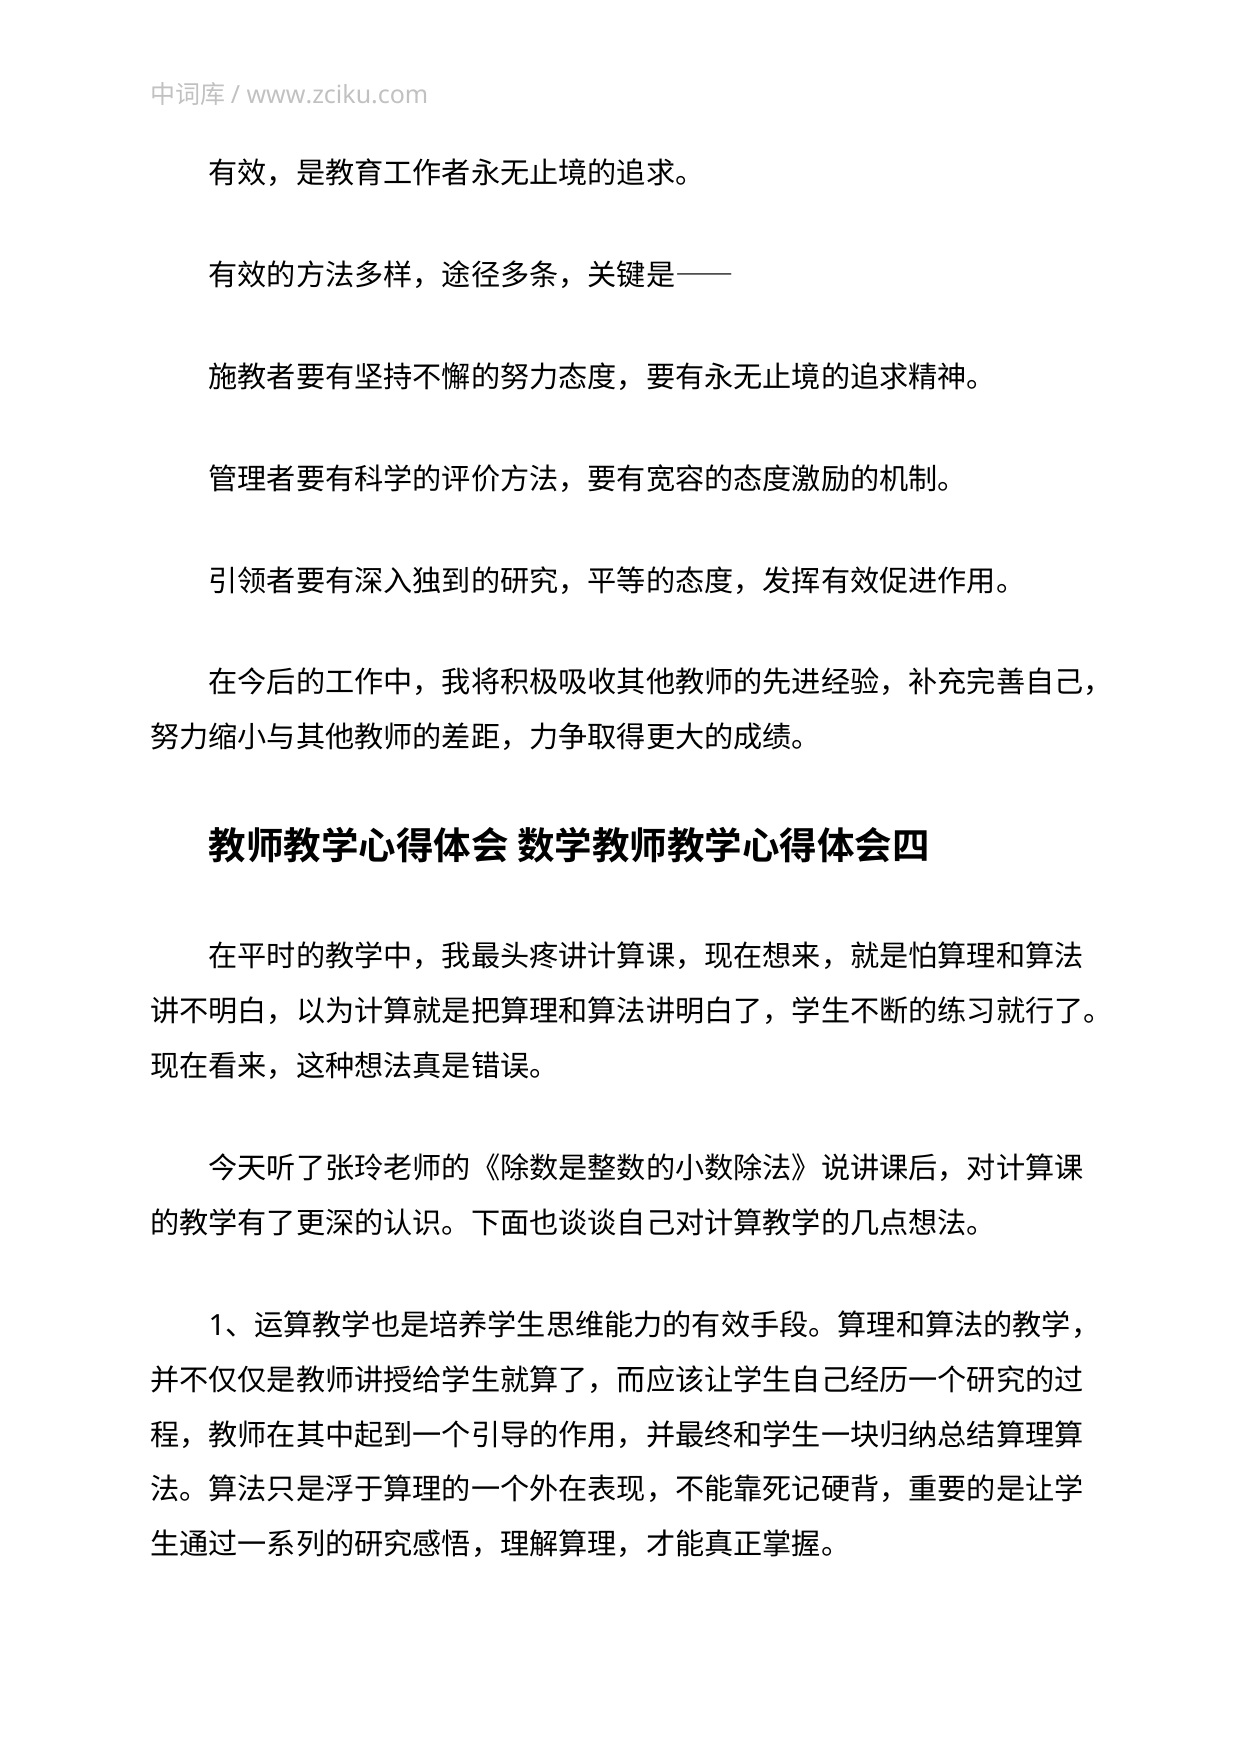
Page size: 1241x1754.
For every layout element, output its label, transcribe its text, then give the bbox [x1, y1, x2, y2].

text 1、运算教学也是培养学生思维能力的有效手段。算理和算法的教学，并不仅仅是教师讲授给学生就算了，而应该让学生自己经历一个研究的过程，教师在其中起到一个引导的作用，并最终和学生一块归纳总结算理算法。算法只是浮于算理的一个外在表现，不能靠死记硬背，重要的是让学生通过一系列的研究感悟，理解算理，才能真正掌握。 [150, 1301, 1090, 1563]
text 教师教学心得体会 数学教师教学心得体会四 [150, 816, 1090, 870]
text 在今后的工作中，我将积极吸收其他教师的先进经验，补充完善自己，努力缩小与其他教师的差距，力争取得更大的成绩。 [150, 659, 1090, 756]
text 施教者要有坚持不懈的努力态度，要有永无止境的追求精神。 [150, 353, 1090, 396]
text 在平时的教学中，我最头疼讲计算课，现在想来，就是怕算理和算法讲不明白，以为计算就是把算理和算法讲明白了，学生不断的练习就行了。现在看来，这种想法真是错误。 [150, 933, 1090, 1085]
text 管理者要有科学的评价方法，要有宽容的态度激励的机制。 [150, 455, 1090, 498]
text 今天听了张玲老师的《除数是整数的小数除法》说讲课后，对计算课的教学有了更深的认识。下面也谈谈自己对计算教学的几点想法。 [150, 1144, 1090, 1242]
text 有效的方法多样，途径多条，关键是—— [150, 252, 1090, 294]
text 有效，是教育工作者永无止境的追求。 [150, 150, 1090, 192]
text 引领者要有深入独到的研究，平等的态度，发挥有效促进作用。 [150, 557, 1090, 599]
